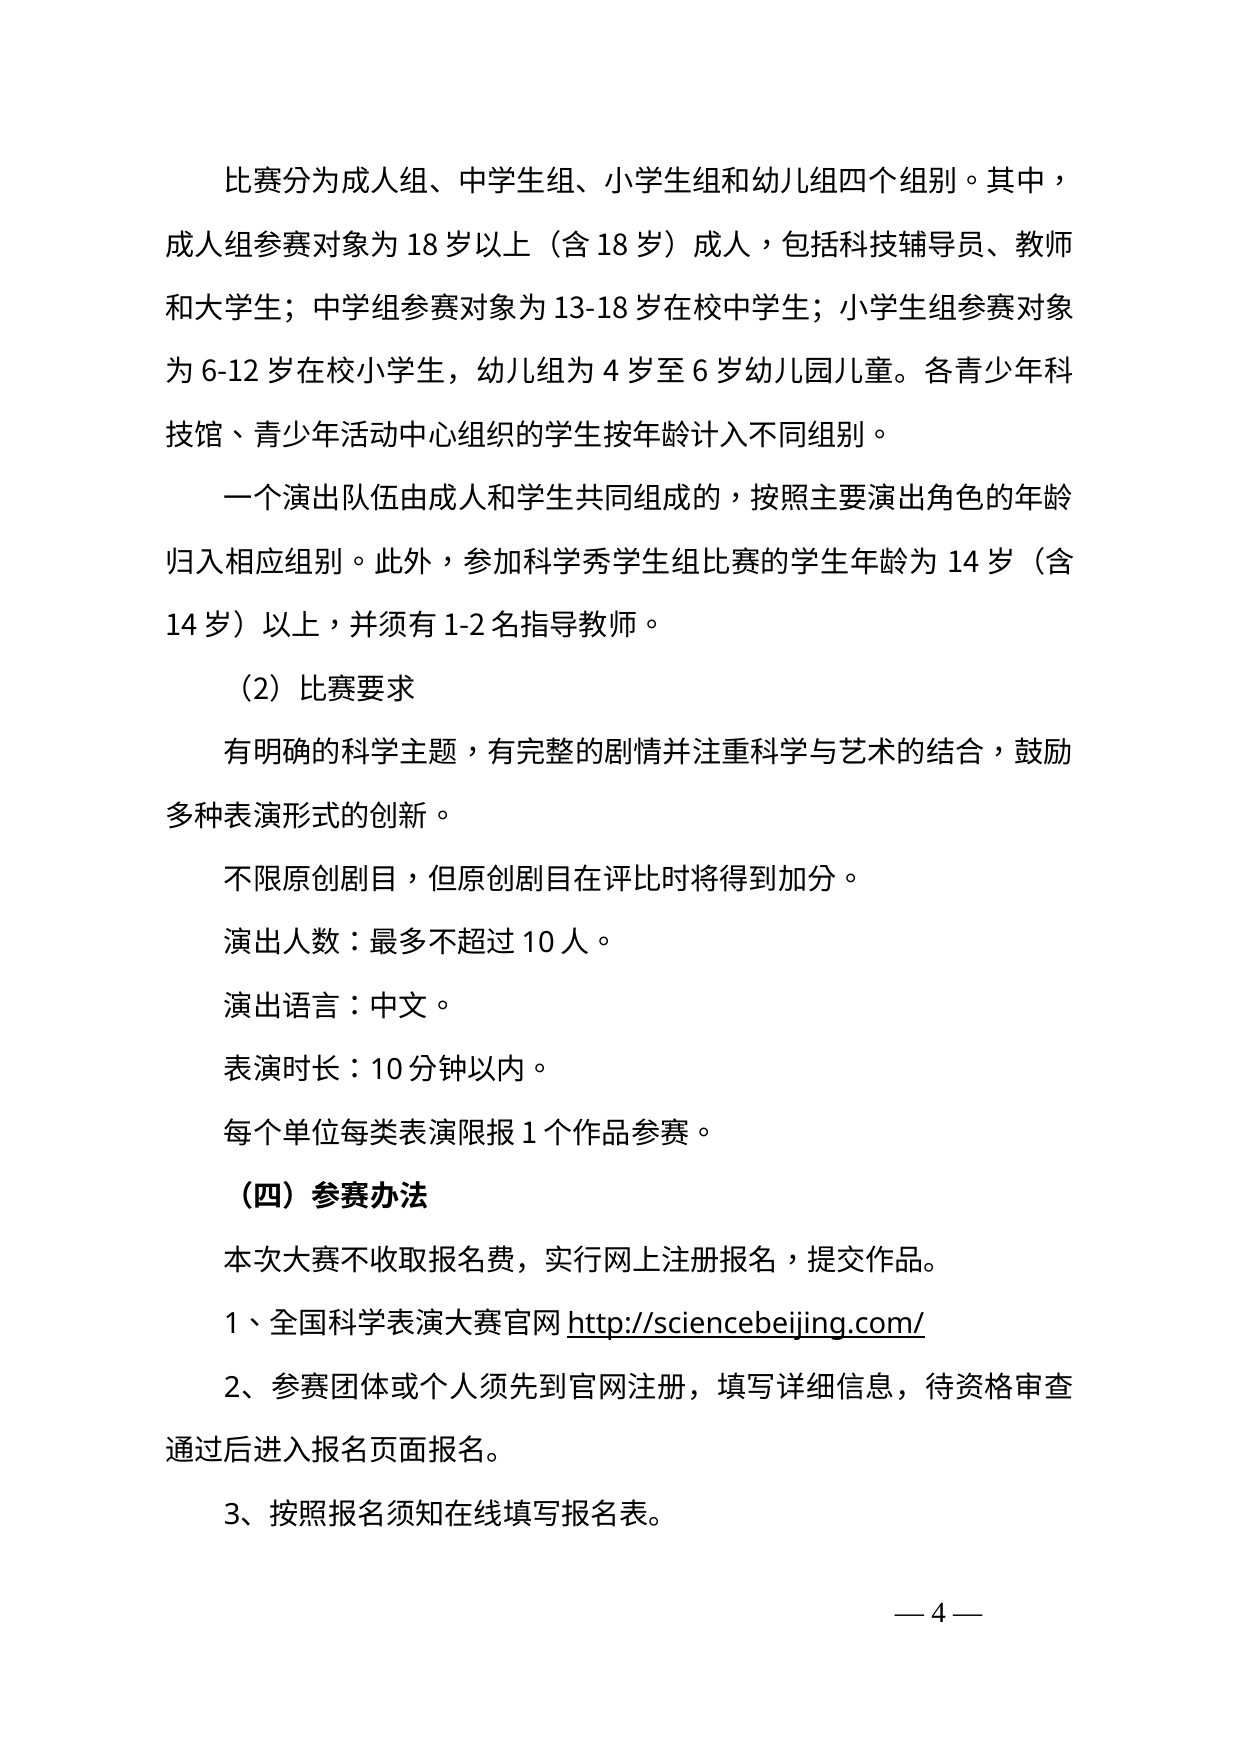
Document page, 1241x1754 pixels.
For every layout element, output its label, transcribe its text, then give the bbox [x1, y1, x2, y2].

text 每个单位每类表演限报1个作品参赛。 [165, 1109, 1075, 1152]
text 不限原创剧目，但原创剧目在评比时将得到加分。 [165, 856, 1075, 898]
text 本次大赛不收取报名费，实行网上注册报名，提交作品。 [165, 1236, 1075, 1279]
text （四）参赛办法 [165, 1173, 1075, 1215]
text 比赛分为成人组、中学生组、小学生组和幼儿组四个组别。其中，成人组参赛对象为18岁以上（含18岁）成人，包括科技辅导员、教师和大学生；中学组参赛对象为13-18岁在校中学生；小学生组参赛对象为6-12岁在校小学生，幼儿组为4岁至6岁幼儿园儿童。各青少年科技馆、青少年活动中心组织的学生按年龄计入不同组别。 [165, 158, 1075, 454]
text 演出人数：最多不超过10人。 [165, 919, 1075, 961]
text 1、全国科学表演大赛官网http://sciencebeijing.com/ [165, 1300, 1075, 1342]
text 有明确的科学主题，有完整的剧情并注重科学与艺术的结合，鼓励多种表演形式的创新。 [165, 729, 1075, 834]
text 3、按照报名须知在线填写报名表。 [165, 1490, 1075, 1533]
text （2）比赛要求 [165, 665, 1075, 707]
text 一个演出队伍由成人和学生共同组成的，按照主要演出角色的年龄归入相应组别。此外，参加科学秀学生组比赛的学生年龄为14岁（含14岁）以上，并须有1-2名指导教师。 [165, 475, 1075, 644]
text 2、参赛团体或个人须先到官网注册，填写详细信息，待资格审查通过后进入报名页面报名。 [165, 1363, 1075, 1469]
text 演出语言：中文。 [165, 982, 1075, 1025]
text 表演时长：10分钟以内。 [165, 1046, 1075, 1088]
